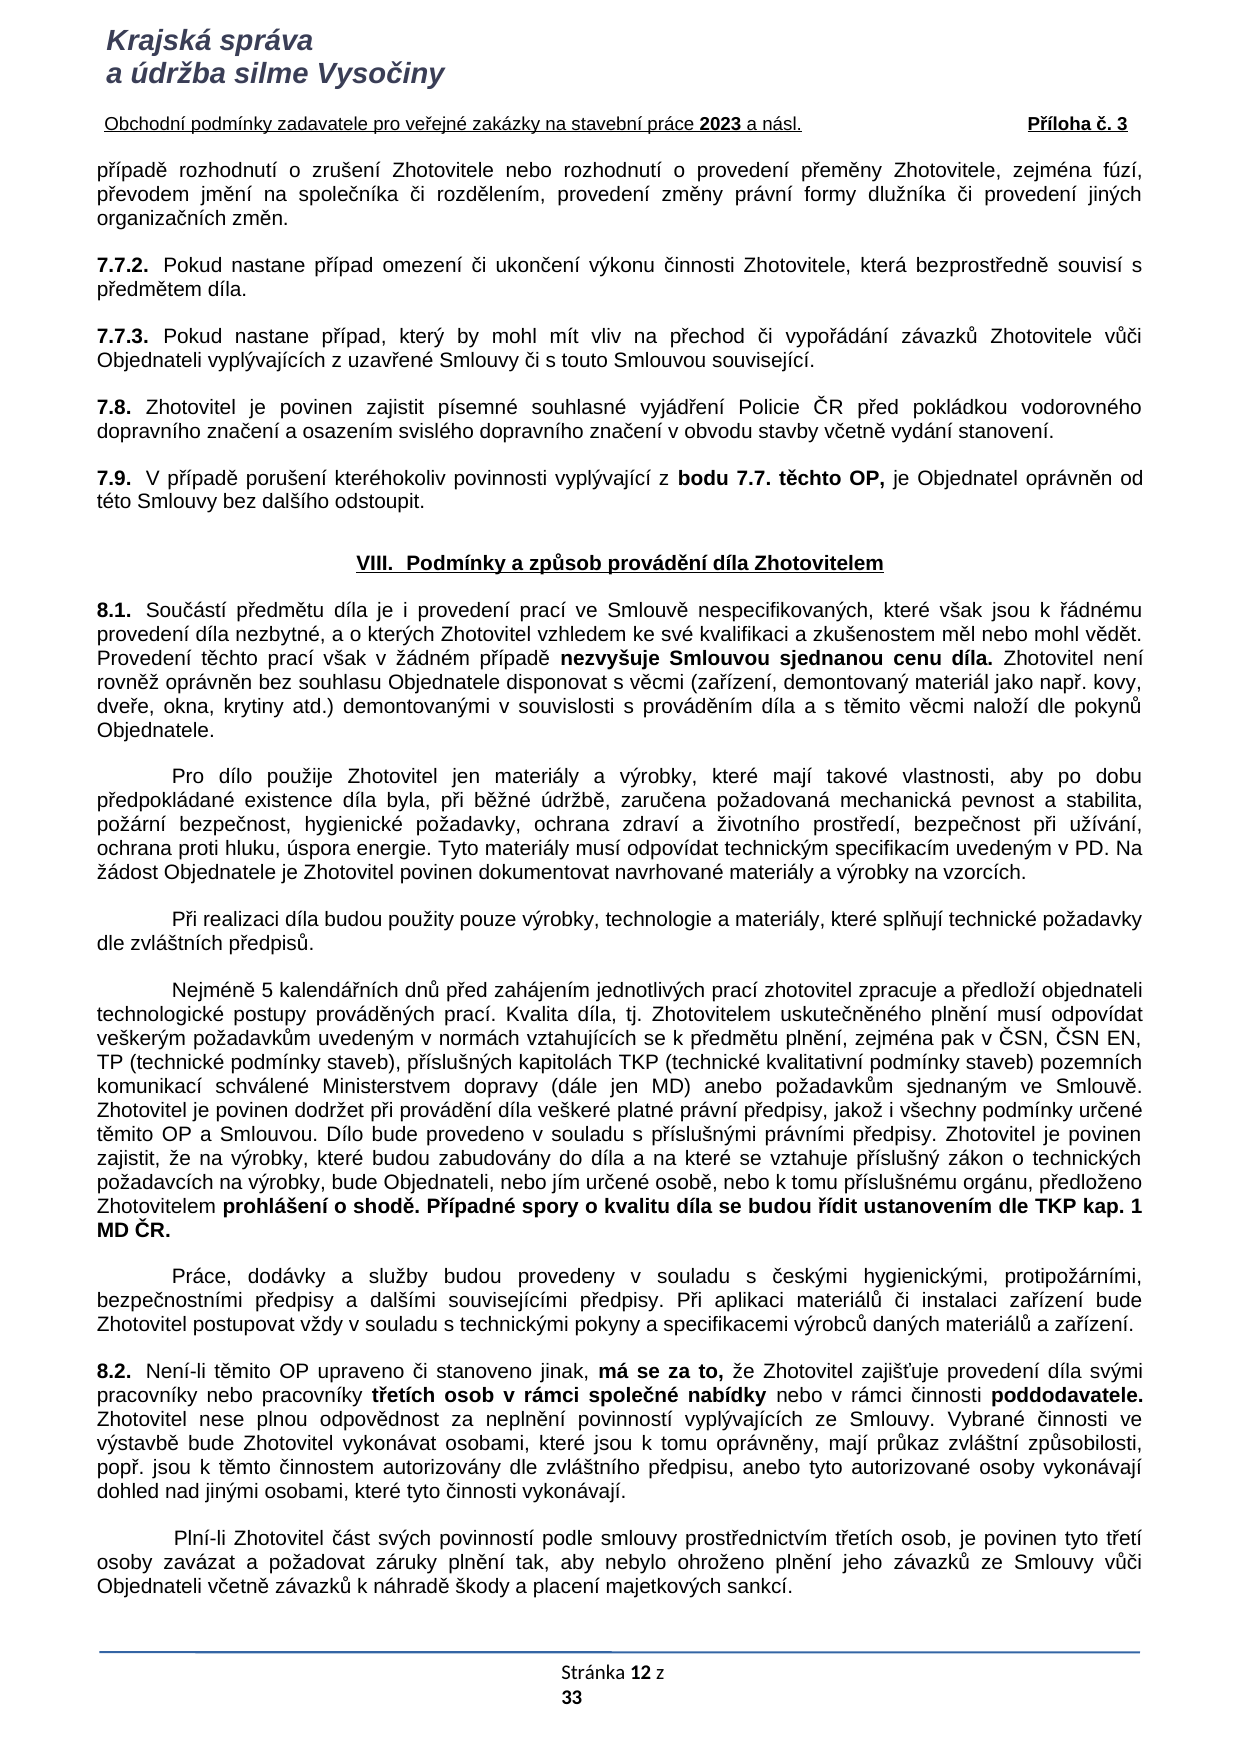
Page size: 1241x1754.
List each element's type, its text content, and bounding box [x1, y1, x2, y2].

text Plní-li Zhotovitel část svých povinností podle smlouvy prostřednictvím třetích osob, je povinen tyto třetí osoby zavázat a požadovat záruky plnění tak, aby nebylo ohroženo plnění jeho závazků ze Smlouvy vůči Objednateli včetně závazků k náhradě škody a placení majetkových sankcí. [97, 1526, 1144, 1598]
list Není-li těmito OP upraveno či stanoveno jinak, má se za to, že Zhotovitel zajišťuje provedení díla svými pracovníky nebo pracovníky třetích osob v rámci společné nabídky nebo v rámci činnosti poddodavatele. Zhotovitel nese plnou odpovědnost za neplnění povinností vyplývajících ze Smlouvy. Vybrané činnosti ve výstavbě bude Zhotovitel vykonávat osobami, které jsou k tomu oprávněny, mají průkaz zvláštní způsobilosti, popř. jsou k těmto činnostem autorizovány dle zvláštního předpisu, anebo tyto autorizované osoby vykonávají dohled nad jinými osobami, které tyto činnosti vykonávají. [97, 1359, 1144, 1503]
list Zhotovitel je povinen zajistit písemné souhlasné vyjádření Policie ČR před pokládkou vodorovného dopravního značení a osazením svislého dopravního značení v obvodu stavby včetně vydání stanovení. [97, 394, 1144, 442]
text Při realizaci díla budou použity pouze výrobky, technologie a materiály, které splňují technické požadavky dle zvláštních předpisů. [97, 907, 1144, 955]
text Nejméně 5 kalendářních dnů před zahájením jednotlivých prací zhotovitel zpracuje a předloží objednateli technologické postupy prováděných prací. Kvalita díla, tj. Zhotovitelem uskutečněného plnění musí odpovídat veškerým požadavkům uvedeným v normách vztahujících se k předmětu plnění, zejména pak v ČSN, ČSN EN, TP (technické podmínky staveb), příslušných kapitolách TKP (technické kvalitativní podmínky staveb) pozemních komunikací schválené Ministerstvem dopravy (dále jen MD) anebo požadavkům sjednaným ve Smlouvě. Zhotovitel je povinen dodržet při provádění díla veškeré platné právní předpisy, jakož i všechny podmínky určené těmito OP a Smlouvou. Dílo bude provedeno v souladu s příslušnými právními předpisy. Zhotovitel je povinen zajistit, že na výrobky, které budou zabudovány do díla a na které se vztahuje příslušný zákon o technických požadavcích na výrobky, bude Objednateli, nebo jím určené osobě, nebo k tomu příslušnému orgánu, předloženo Zhotovitelem prohlášení o shodě. Případné spory o kvalitu díla se budou řídit ustanovením dle TKP kap. 1 MD ČR. [97, 978, 1144, 1241]
list Podmínky a způsob provádění díla Zhotovitelem [97, 551, 1144, 575]
list Pokud nastane případ omezení či ukončení výkonu činnosti Zhotovitele, která bezprostředně souvisí s předmětem díla. [97, 253, 1144, 301]
text Práce, dodávky a služby budou provedeny v souladu s českými hygienickými, protipožárními, bezpečnostními předpisy a dalšími souvisejícími předpisy. Při aplikaci materiálů či instalaci zařízení bude Zhotovitel postupovat vždy v souladu s technickými pokyny a specifikacemi výrobců daných materiálů a zařízení. [97, 1264, 1144, 1336]
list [97, 158, 1144, 230]
list V případě porušení kteréhokoliv povinnosti vyplývající z bodu 7.7. těchto OP, je Objednatel oprávněn od této Smlouvy bez dalšího odstoupit. [97, 465, 1144, 513]
list Součástí předmětu díla je i provedení prací ve Smlouvě nespecifikovaných, které však jsou k řádnému provedení díla nezbytné, a o kterých Zhotovitel vzhledem ke své kvalifikaci a zkušenostem měl nebo mohl vědět. Provedení těchto prací však v žádném případě nezvyšuje Smlouvou sjednanou cenu díla. Zhotovitel není rovněž oprávněn bez souhlasu Objednatele disponovat s věcmi (zařízení, demontovaný materiál jako např. kovy, dveře, okna, krytiny atd.) demontovanými v souvislosti s prováděním díla a s těmito věcmi naloží dle pokynů Objednatele. [97, 598, 1144, 741]
list Pokud nastane případ, který by mohl mít vliv na přechod či vypořádání závazků Zhotovitele vůči Objednateli vyplývajících z uzavřené Smlouvy či s touto Smlouvou související. [97, 324, 1144, 372]
text Pro dílo použije Zhotovitel jen materiály a výrobky, které mají takové vlastnosti, aby po dobu předpokládané existence díla byla, při běžné údržbě, zaručena požadovaná mechanická pevnost a stabilita, požární bezpečnost, hygienické požadavky, ochrana zdraví a životního prostředí, bezpečnost při užívání, ochrana proti hluku, úspora energie. Tyto materiály musí odpovídat technickým specifikacím uvedeným v PD. Na žádost Objednatele je Zhotovitel povinen dokumentovat navrhované materiály a výrobky na vzorcích. [97, 764, 1144, 884]
